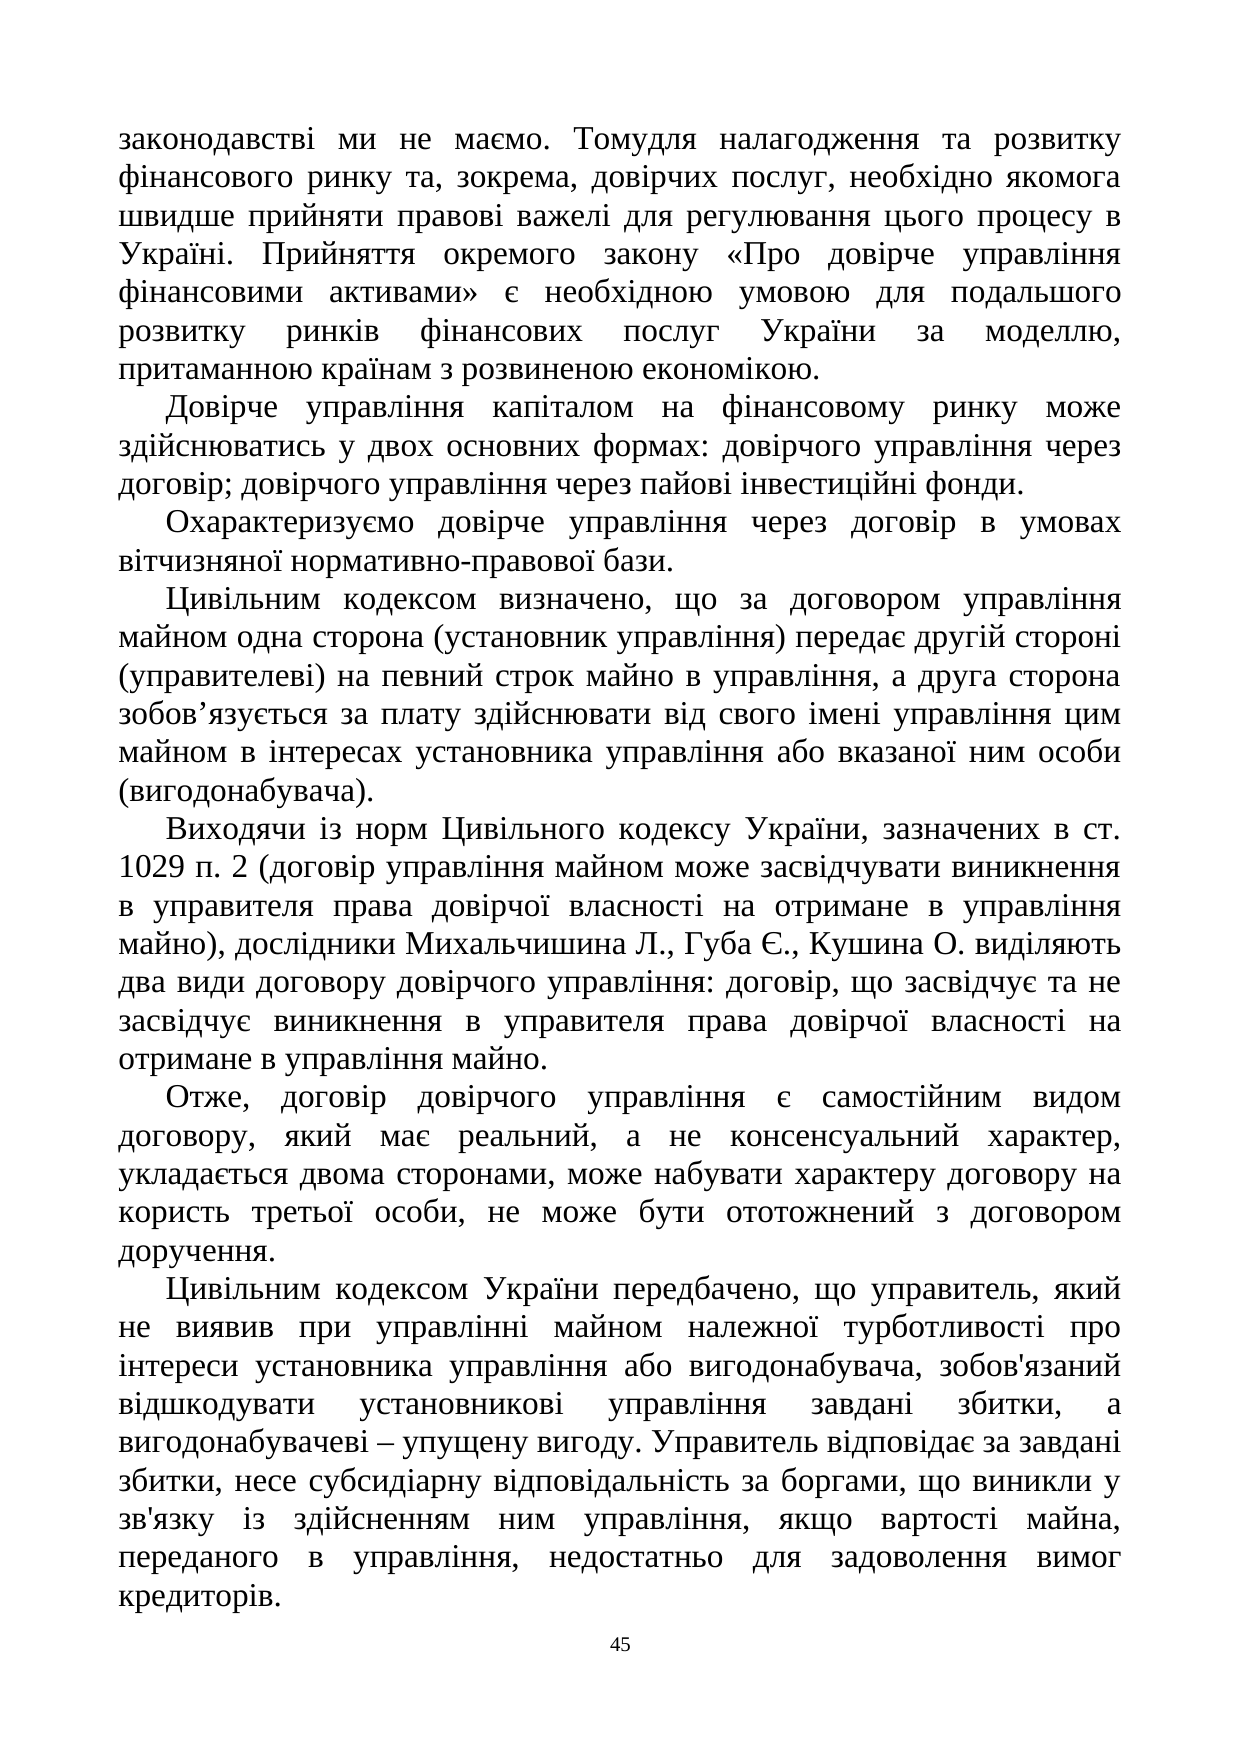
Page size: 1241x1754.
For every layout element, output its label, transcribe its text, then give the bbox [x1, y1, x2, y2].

text Охарактеризуємо довірче управління через договір в умовах вітчизняної нормативно-правової бази. [118, 501, 1122, 578]
text Виходячи із норм Цивільного кодексу України, зазначених в ст. 1029 п. 2 (договір управління майном може засвідчувати виникнення в управителя права довірчої власності на отримане в управління майно), дослідники Михальчишина Л., Губа Є., Кушина О. виділяють два види договору довірчого управління: договір, що засвідчує та не засвідчує виникнення в управителя права довірчої власності на отримане в управління майно. [118, 808, 1122, 1076]
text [118, 118, 1122, 386]
text Отже, договір довірчого управління є самостійним видом договору, який має реальний, а не консенсуальний характер, укладається двома сторонами, може набувати характеру договору на користь третьої особи, не може бути ототожнений з договором доручення. [118, 1076, 1122, 1268]
text Цивільним кодексом визначено, що за договором управління майном одна сторона (установник управління) передає другій стороні (управителеві) на певний строк майно в управління, а друга сторона зобов’язується за плату здійснювати від свого імені управління цим майном в інтересах установника управління або вказаної ним особи (вигодонабувача). [118, 578, 1122, 808]
text Довірче управління капіталом на фінансовому ринку може здійснюватись у двох основних формах: довірчого управління через договір; довірчого управління через пайові інвестиційні фонди. [118, 386, 1122, 501]
text Цивільним кодексом України передбачено, що управитель, який не виявив при управлінні майном належної турботливості про інтереси установника управління або вигодонабувача, зобов'язаний відшкодувати установникові управління завдані збитки, а вигодонабувачеві – упущену вигоду. Управитель відповідає за завдані збитки, несе субсидіарну відповідальність за боргами, що виникли у зв'язку із здійсненням ним управління, якщо вартості майна, переданого в управління, недостатньо для задоволення вимог кредиторів. [118, 1268, 1122, 1613]
